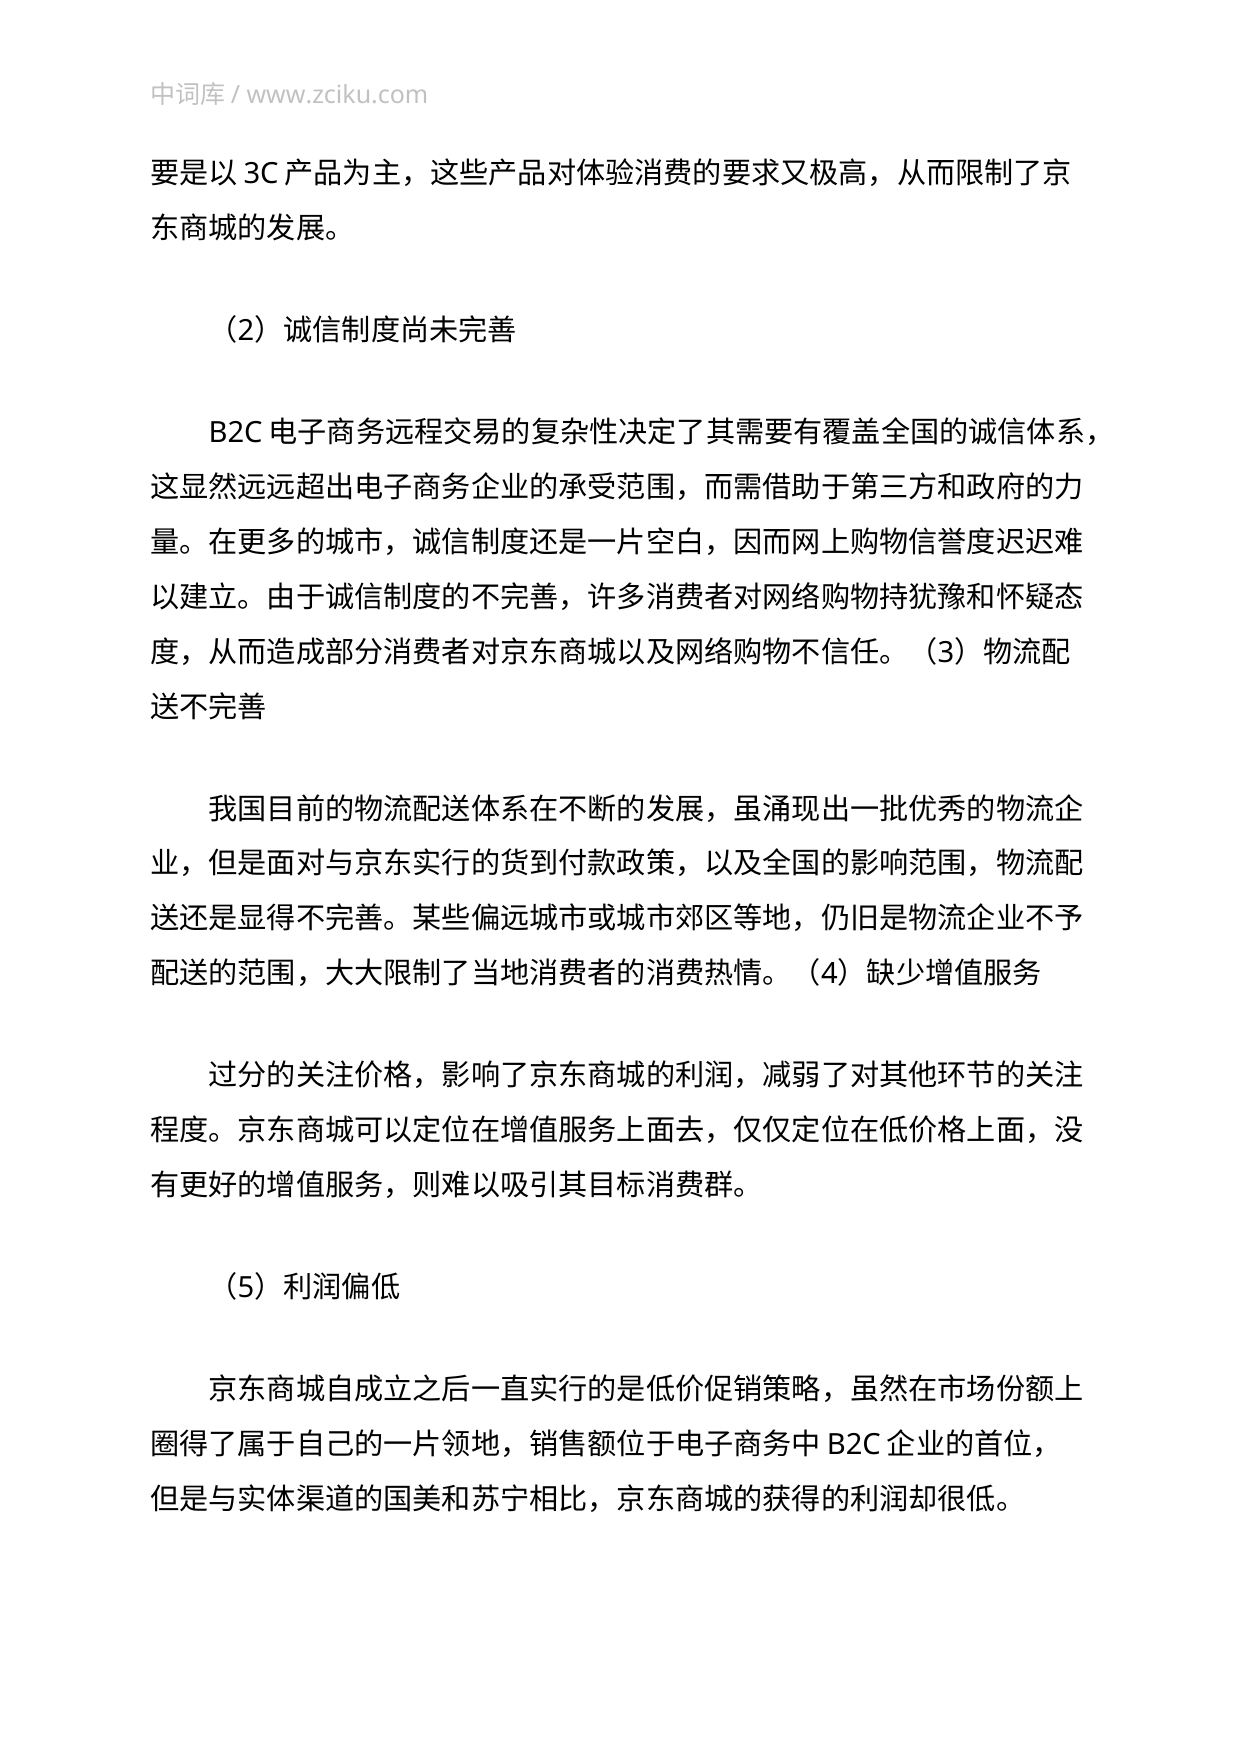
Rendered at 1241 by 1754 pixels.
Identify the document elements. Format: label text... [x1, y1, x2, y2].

text （5）利润偏低 [150, 1263, 1090, 1306]
text （2）诚信制度尚未完善 [150, 307, 1090, 349]
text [150, 150, 1090, 247]
text B2C电子商务远程交易的复杂性决定了其需要有覆盖全国的诚信体系，这显然远远超出电子商务企业的承受范围，而需借助于第三方和政府的力量。在更多的城市，诚信制度还是一片空白，因而网上购物信誉度迟迟难以建立。由于诚信制度的不完善，许多消费者对网络购物持犹豫和怀疑态度，从而造成部分消费者对京东商城以及网络购物不信任。（3）物流配送不完善 [150, 409, 1090, 726]
text 过分的关注价格，影响了京东商城的利润，减弱了对其他环节的关注程度。京东商城可以定位在增值服务上面去，仅仅定位在低价格上面，没有更好的增值服务，则难以吸引其目标消费群。 [150, 1052, 1090, 1204]
text 我国目前的物流配送体系在不断的发展，虽涌现出一批优秀的物流企业，但是面对与京东实行的货到付款政策，以及全国的影响范围，物流配送还是显得不完善。某些偏远城市或城市郊区等地，仍旧是物流企业不予配送的范围，大大限制了当地消费者的消费热情。（4）缺少增值服务 [150, 785, 1090, 992]
text 京东商城自成立之后一直实行的是低价促销策略，虽然在市场份额上圈得了属于自己的一片领地，销售额位于电子商务中B2C企业的首位，但是与实体渠道的国美和苏宁相比，京东商城的获得的利润却很低。 [150, 1365, 1090, 1518]
